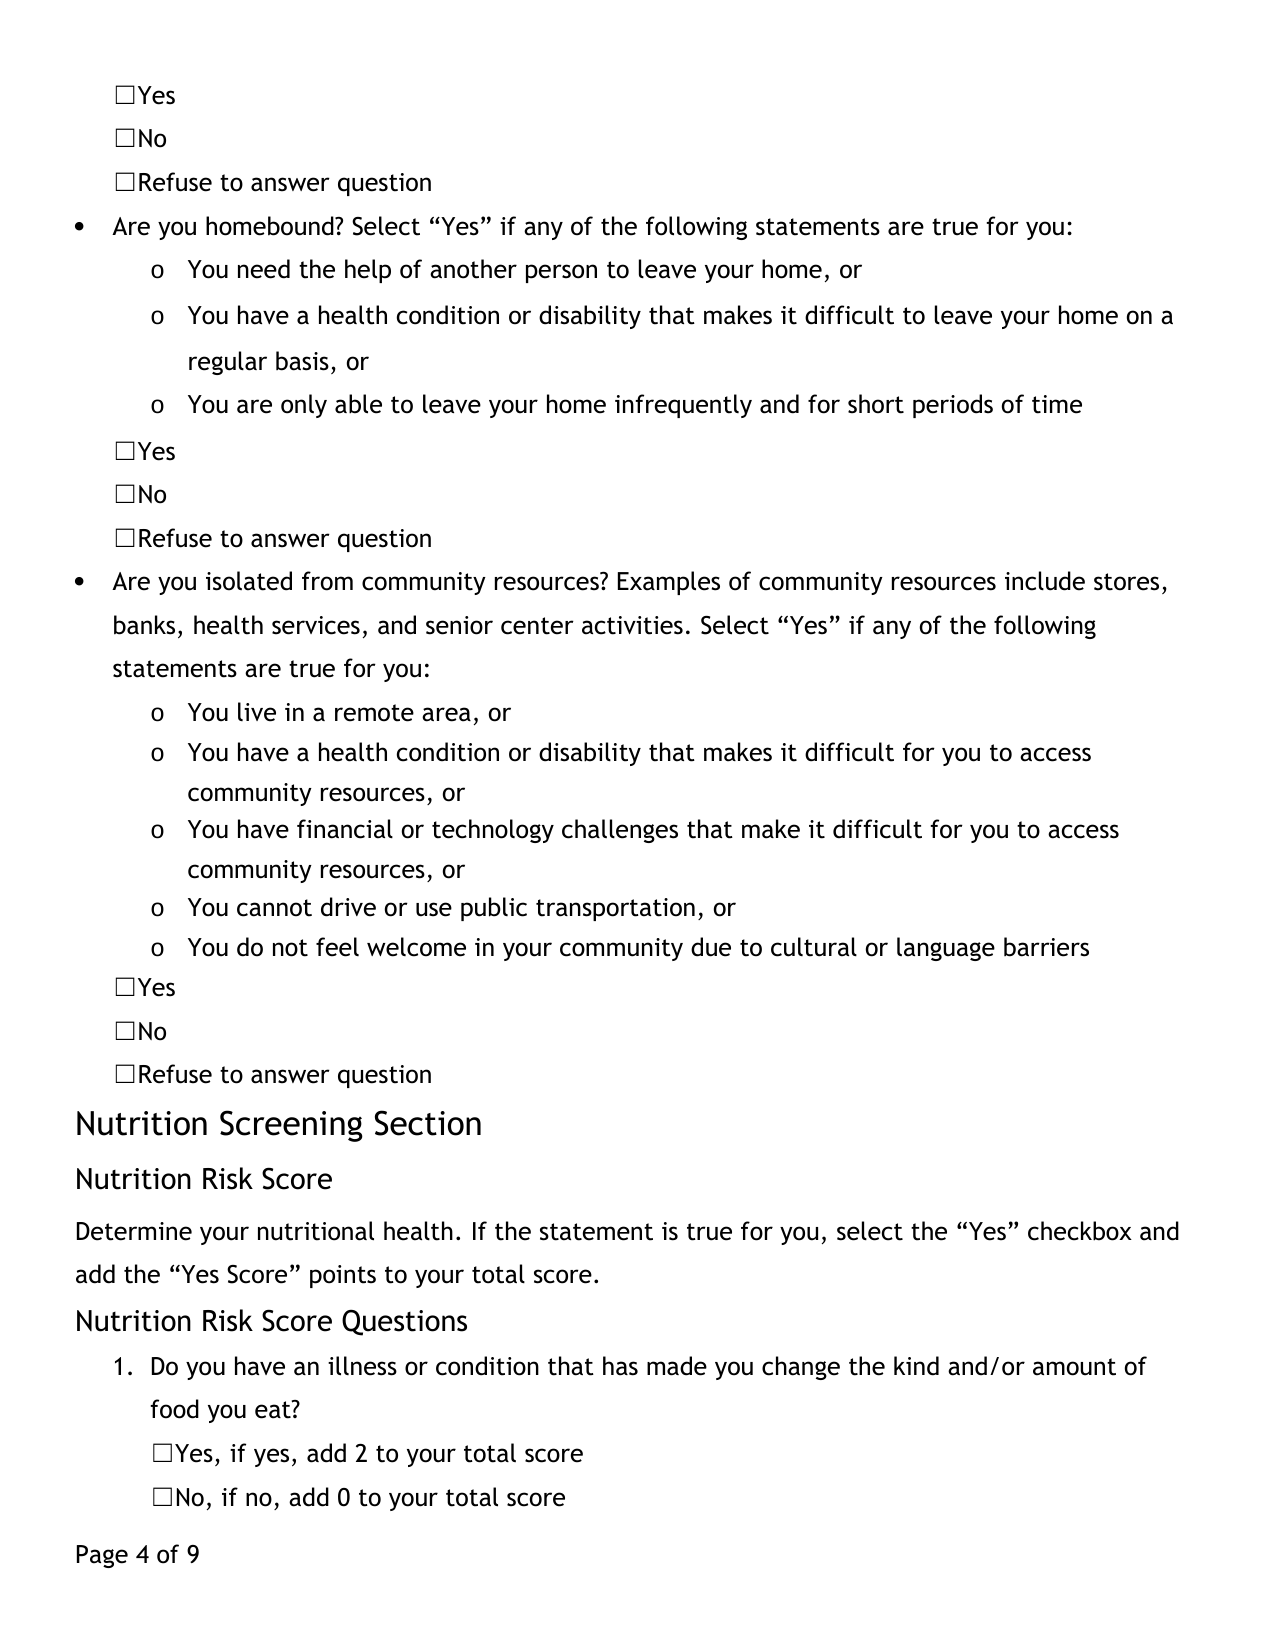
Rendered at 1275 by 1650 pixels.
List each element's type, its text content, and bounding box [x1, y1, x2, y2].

list You cannot drive or use public transportation, or [150, 893, 1200, 924]
text Refuse to answer question [75, 524, 1200, 553]
list You need the help of another person to leave your home, or [150, 255, 1200, 286]
list No [112, 1017, 1200, 1046]
subtitle Nutrition Risk Score [75, 1162, 1200, 1196]
text Yes, if yes, add 2 to your total score [150, 1439, 1200, 1468]
text Determine your nutritional health. If the statement is true for you, select the “Yes” checkbox and add the “Yes Score” points to your total score. [75, 1217, 1200, 1289]
list Are you homebound? Select “Yes” if any of the following statements are true for you: [75, 211, 1200, 241]
list Yes [112, 973, 1200, 1002]
text No [75, 480, 1200, 509]
subtitle Nutrition Screening Section [75, 1104, 1200, 1142]
list You live in a remote area, or [150, 698, 1200, 729]
list You do not feel welcome in your community due to cultural or language barriers [150, 933, 1200, 964]
text Yes [75, 81, 1200, 110]
text Refuse to answer question [75, 168, 1200, 197]
text No, if no, add 0 to your total score [150, 1483, 1200, 1512]
list You have a health condition or disability that makes it difficult for you to access community resources, or [150, 738, 1200, 807]
subtitle Nutrition Risk Score Questions [75, 1304, 1200, 1338]
list Refuse to answer question [112, 1060, 1200, 1089]
list You have financial or technology challenges that make it difficult for you to access community resources, or [150, 815, 1200, 884]
list You have a health condition or disability that makes it difficult to leave your home on a regular basis, or [150, 301, 1200, 376]
text No [75, 124, 1200, 153]
list Are you isolated from community resources? Examples of community resources include stores, banks, health services, and senior center activities. Select “Yes” if any of the following statements are true for you: [75, 567, 1200, 683]
text Yes [75, 437, 1200, 466]
list You are only able to leave your home infrequently and for short periods of time [150, 390, 1200, 421]
list Do you have an illness or condition that has made you change the kind and/or amount of food you eat? [112, 1352, 1200, 1424]
